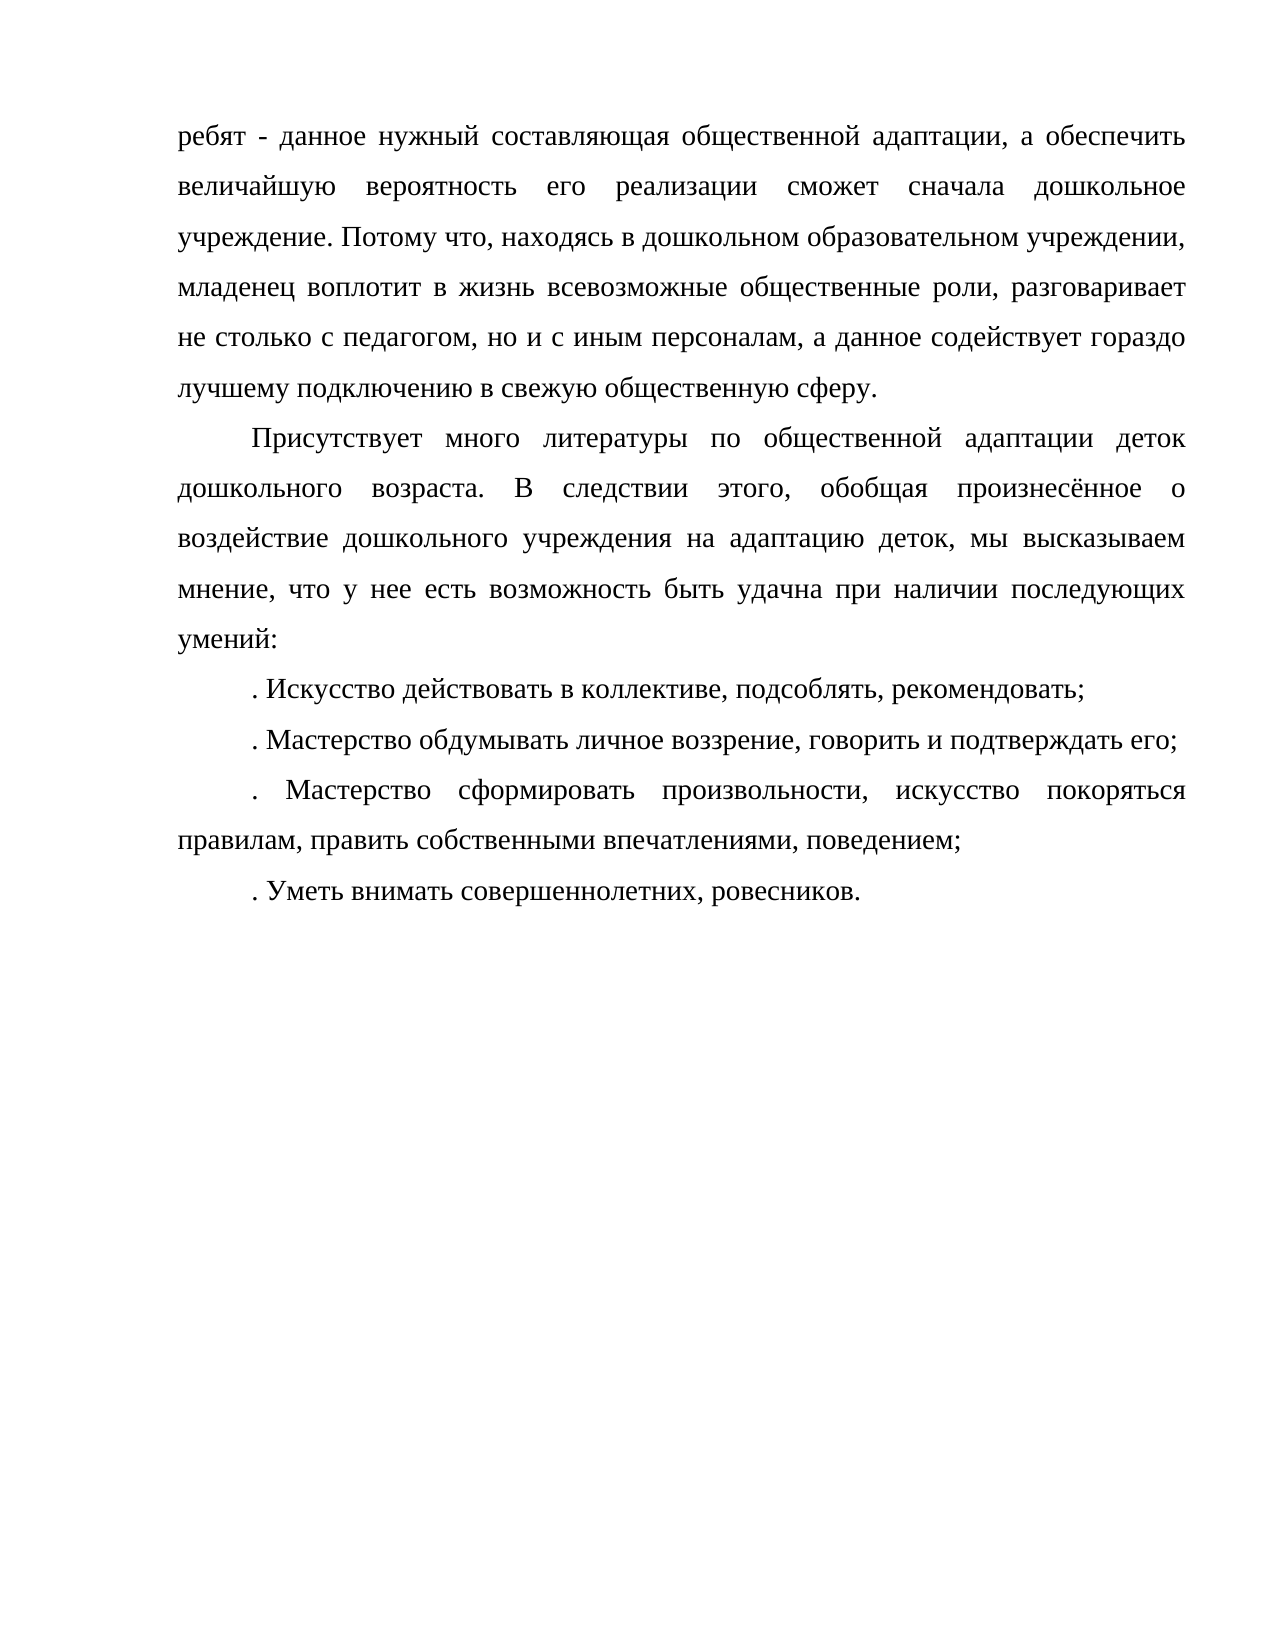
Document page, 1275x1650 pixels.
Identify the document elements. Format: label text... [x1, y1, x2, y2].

text Присутствует много литературы по общественной адаптации деток дошкольного возраста. В следствии этого, обобщая произнесённое о воздействие дошкольного учреждения на адаптацию деток, мы высказываем мнение, что у нее есть возможность быть удачна при наличии последующих умений: [177, 420, 1186, 655]
text . Мастерство сформировать произвольности, искусство покоряться правилам, править собственными впечатлениями, поведением; [177, 772, 1186, 856]
text . Искусство действовать в коллективе, подсоблять, рекомендовать; [177, 672, 1186, 705]
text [177, 118, 1186, 403]
text . Уметь внимать совершеннолетних, ровесников. [177, 873, 1186, 906]
text . Мастерство обдумывать личное воззрение, говорить и подтверждать его; [177, 722, 1186, 755]
